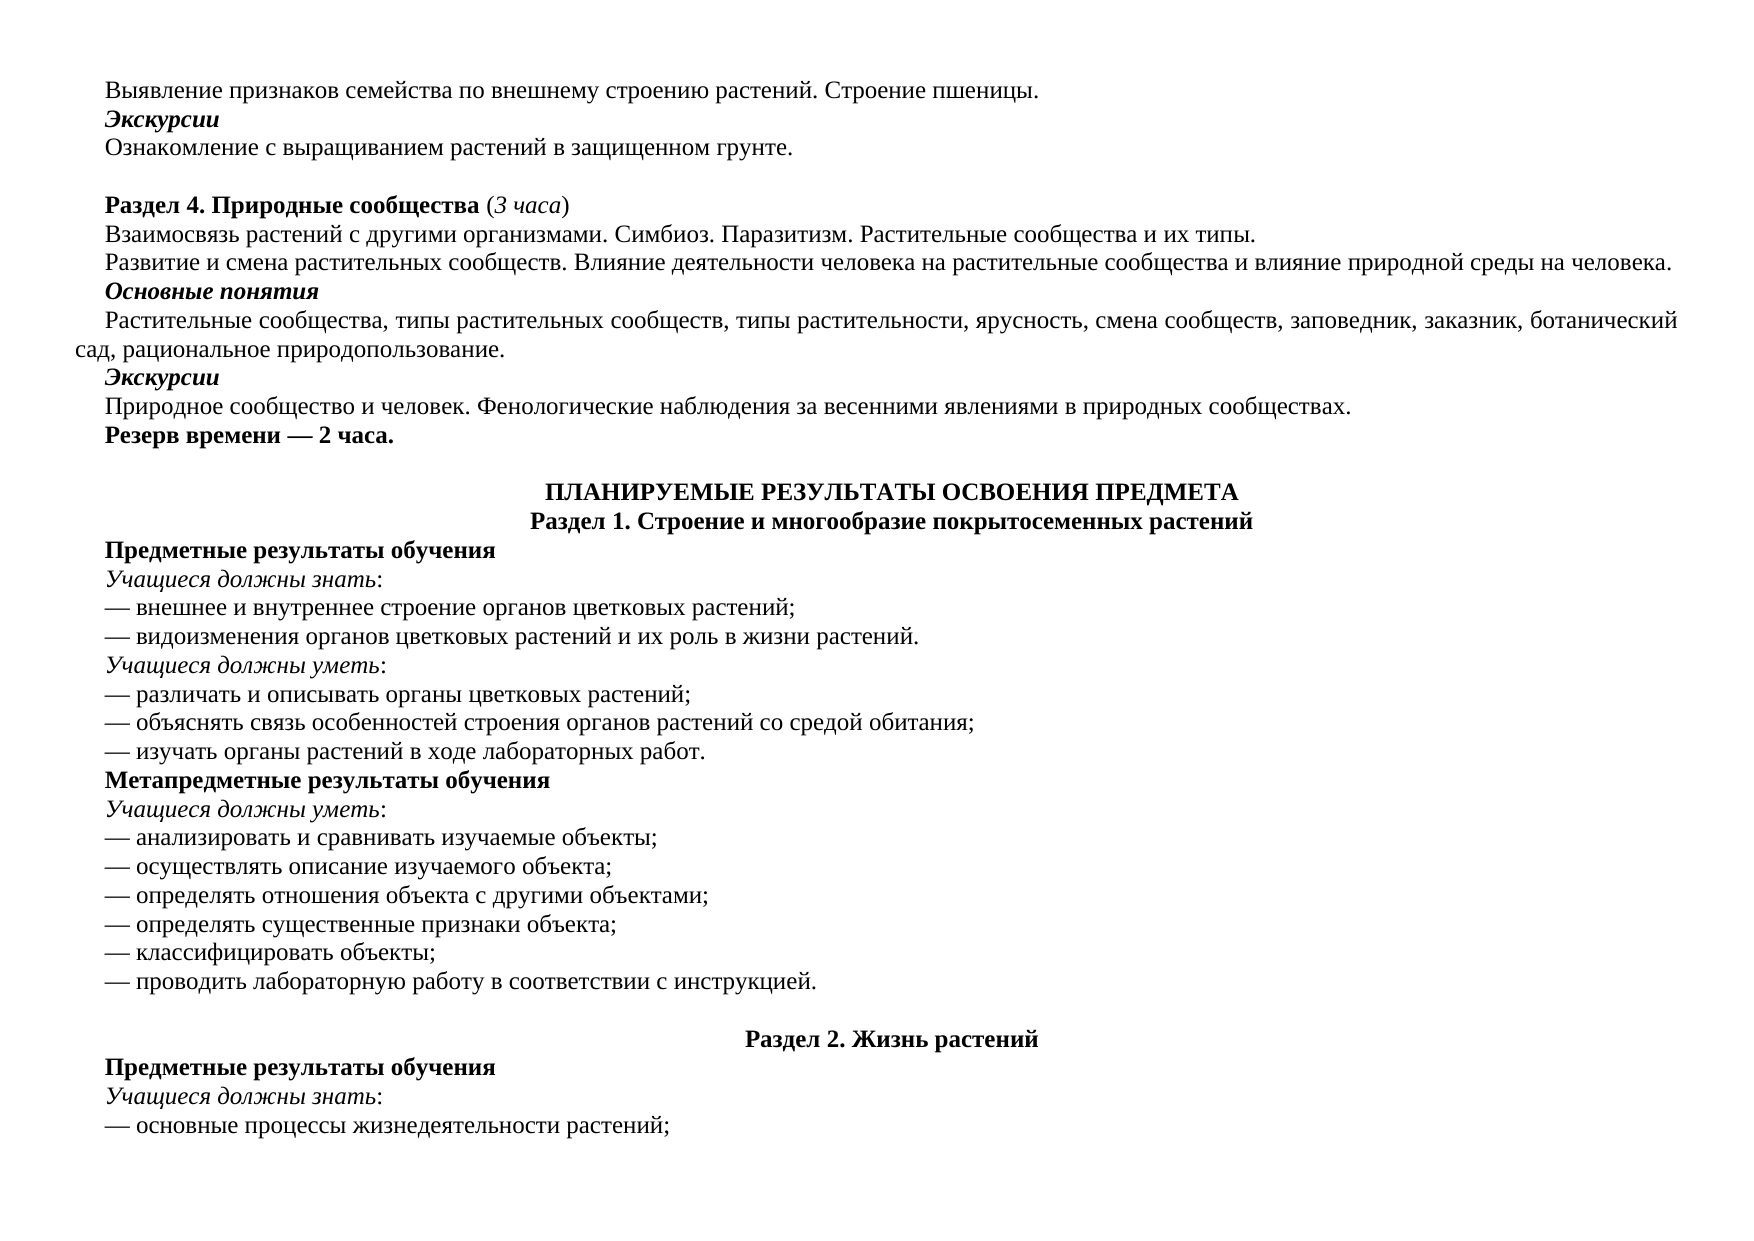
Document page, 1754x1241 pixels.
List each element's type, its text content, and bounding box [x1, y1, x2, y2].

text Экскурсии [75, 362, 1679, 391]
text — объяснять связь особенностей строения органов растений со средой обитания; [75, 707, 1679, 736]
text Взаимосвязь растений с другими организмами. Симбиоз. Паразитизм. Растительные сообщества и их типы. [75, 219, 1679, 247]
text — проводить лабораторную работу в соответствии с инструкцией. [75, 966, 1679, 995]
text Резерв времени — 2 часа. [75, 420, 1679, 449]
text Природное сообщество и человек. Фенологические наблюдения за весенними явлениями в природных сообществах. [75, 391, 1679, 420]
text Учащиеся должны уметь: [75, 650, 1679, 679]
text Учащиеся должны знать: [75, 1081, 1679, 1110]
text — классифицировать объекты; [75, 937, 1679, 966]
text — внешнее и внутреннее строение органов цветковых растений; [75, 592, 1679, 621]
text Основные понятия [75, 276, 1679, 305]
text — определять отношения объекта с другими объектами; [75, 880, 1679, 909]
text Растительные сообщества, типы растительных сообществ, типы растительности, ярусность, смена сообществ, заповедник, заказник, ботанический сад, рациональное природопользование. [75, 305, 1679, 362]
text Раздел 4. Природные сообщества (3 часа) [75, 190, 1679, 219]
text Раздел 2. Жизнь растений [75, 1024, 1679, 1052]
text — видоизменения органов цветковых растений и их роль в жизни растений. [75, 621, 1679, 650]
text — основные процессы жизнедеятельности растений; [75, 1110, 1679, 1139]
text Учащиеся должны уметь: [75, 794, 1679, 822]
text Предметные результаты обучения [75, 535, 1679, 564]
text Предметные результаты обучения [75, 1052, 1679, 1081]
text Учащиеся должны знать: [75, 564, 1679, 592]
text — изучать органы растений в ходе лабораторных работ. [75, 736, 1679, 765]
text Метапредметные результаты обучения [75, 765, 1679, 794]
text Раздел 1. Строение и многообразие покрытосеменных растений [75, 506, 1679, 535]
text — анализировать и сравнивать изучаемые объекты; [75, 822, 1679, 851]
text — различать и описывать органы цветковых растений; [75, 679, 1679, 707]
text Развитие и смена растительных сообществ. Влияние деятельности человека на растительные сообщества и влияние природной среды на человека. [75, 247, 1679, 276]
text Планируемые результаты освоения предмета [75, 477, 1679, 506]
text Ознакомление с выращиванием растений в защищенном грунте. [75, 132, 1679, 161]
text — определять существенные признаки объекта; [75, 909, 1679, 937]
text Экскурсии [75, 104, 1679, 132]
text — осуществлять описание изучаемого объекта; [75, 851, 1679, 880]
text Выявление признаков семейства по внешнему строению растений. Строение пшеницы. [75, 75, 1679, 104]
